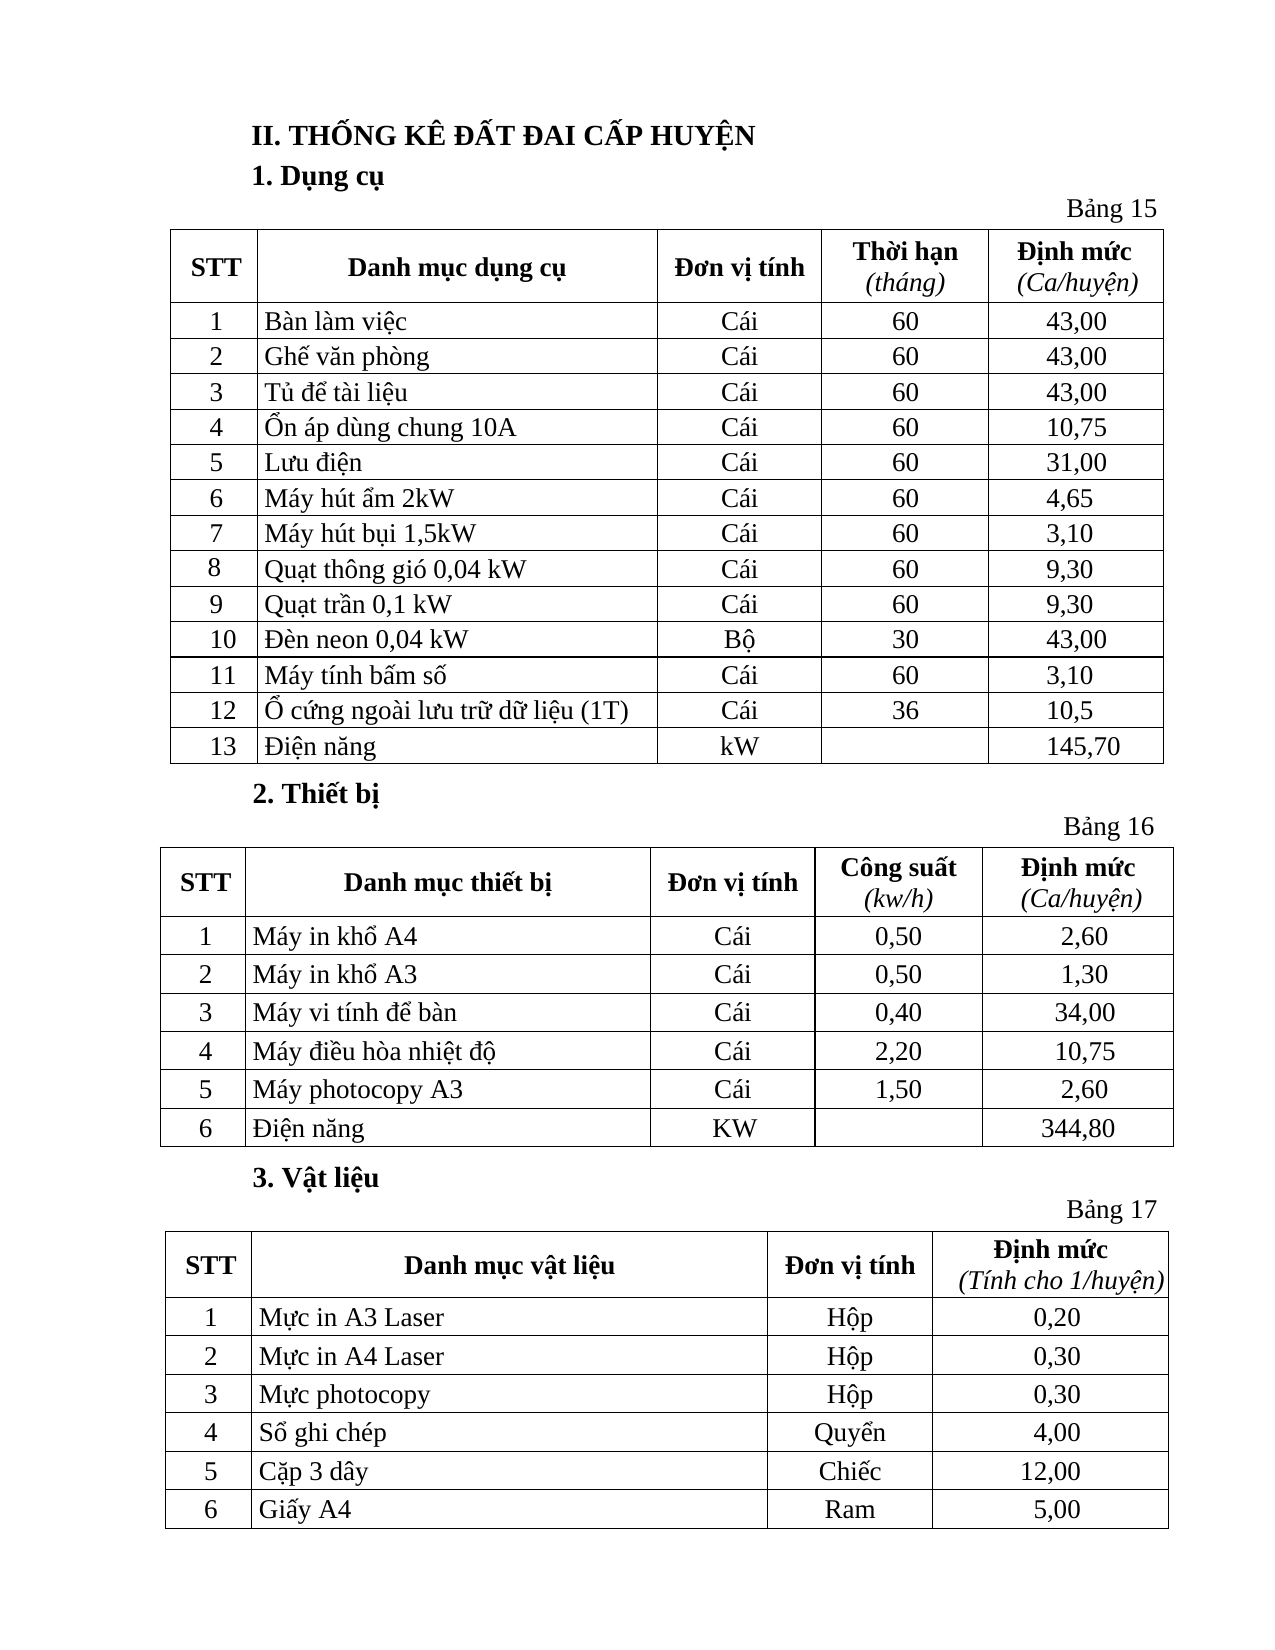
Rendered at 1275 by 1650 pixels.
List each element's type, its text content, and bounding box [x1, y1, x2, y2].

text 1. Dụng cụ [177, 158, 1157, 192]
table_cell Quạt thông gió 0,04 kW [258, 551, 657, 586]
text 3. Vật liệu [177, 1160, 1157, 1193]
table_cell 30 [822, 622, 988, 656]
table_cell 31,00 [989, 445, 1163, 479]
table_cell [822, 728, 988, 763]
table_header STT [161, 848, 245, 916]
table_cell 1,30 [983, 955, 1173, 992]
text Bảng 17 [177, 1193, 1157, 1224]
table_cell 2 [171, 339, 257, 373]
table_cell 4 [166, 1413, 251, 1451]
table_cell Cái [658, 551, 821, 586]
table_cell 1,50 [816, 1070, 982, 1108]
table_header Đơn vị tính [651, 848, 814, 916]
table_cell 36 [822, 693, 988, 727]
table_cell 60 [822, 374, 988, 408]
table_cell Chiếc [768, 1452, 932, 1489]
table_cell Cái [658, 587, 821, 621]
table_cell 2 [161, 955, 245, 992]
table_cell 12 [171, 693, 257, 727]
table_cell Ghế văn phòng [258, 339, 657, 373]
table_cell Cái [651, 1070, 814, 1108]
table_cell 6 [171, 480, 257, 515]
table_cell 3 [161, 994, 245, 1031]
table_cell 43,00 [989, 303, 1163, 338]
table_cell 1 [161, 917, 245, 954]
table_cell Hộp [768, 1375, 932, 1412]
table_cell Ram [768, 1490, 932, 1528]
table_cell 2 [166, 1336, 251, 1374]
table_cell 0,20 [933, 1298, 1168, 1335]
table_cell 0,30 [933, 1336, 1168, 1374]
table_cell 60 [822, 480, 988, 515]
table_cell Cái [658, 693, 821, 727]
table_cell Hộp [768, 1298, 932, 1335]
table_cell 0,50 [816, 955, 982, 992]
table_cell 4,00 [933, 1413, 1168, 1451]
table_cell Đèn neon 0,04 kW [258, 622, 657, 656]
table_cell 5 [161, 1070, 245, 1108]
table_cell 43,00 [989, 622, 1163, 656]
table_cell kW [658, 728, 821, 763]
table_cell 3 [171, 374, 257, 408]
table_cell 4 [161, 1032, 245, 1069]
table_cell Bàn làm việc [258, 303, 657, 338]
table_cell Cái [658, 445, 821, 479]
table_cell Cái [658, 339, 821, 373]
table_cell Cái [651, 994, 814, 1031]
table_cell Hộp [768, 1336, 932, 1374]
table_cell 1 [171, 303, 257, 338]
table_cell Ổn áp dùng chung 10A [258, 410, 657, 444]
table_cell Cái [658, 480, 821, 515]
table_header Danh mục thiết bị [246, 848, 650, 916]
table_cell Cái [651, 955, 814, 992]
table_cell Cái [658, 374, 821, 408]
table_cell 7 [171, 516, 257, 550]
table_cell 2,20 [816, 1032, 982, 1069]
table_cell Bộ [658, 622, 821, 656]
table_cell Máy in khổ A4 [246, 917, 650, 954]
table_cell 34,00 [983, 994, 1173, 1031]
table_cell 43,00 [989, 374, 1163, 408]
table_cell Cái [658, 516, 821, 550]
table_cell 10,5 [989, 693, 1163, 727]
table_cell 60 [822, 587, 988, 621]
table_cell Mực in A3 Laser [252, 1298, 767, 1335]
text Bảng 16 [1063, 810, 1157, 841]
table_cell 6 [166, 1490, 251, 1528]
table_cell Máy in khổ A3 [246, 955, 650, 992]
table_cell Mực in A4 Laser [252, 1336, 767, 1374]
table_cell KW [651, 1109, 814, 1146]
table_cell 2,60 [983, 1070, 1173, 1108]
table_cell 145,70 [989, 728, 1163, 763]
table_cell Máy hút ẩm 2kW [258, 480, 657, 515]
table_cell 60 [822, 658, 988, 692]
table_cell Máy vi tính để bàn [246, 994, 650, 1031]
table_cell 9 [171, 587, 257, 621]
table_header STT [171, 230, 257, 302]
table_cell 60 [822, 303, 988, 338]
table_cell 13 [171, 728, 257, 763]
table_cell 60 [822, 551, 988, 586]
table_cell 0,40 [816, 994, 982, 1031]
table_header Danh mục dụng cụ [258, 230, 657, 302]
table_cell 10,75 [989, 410, 1163, 444]
table_cell 5 [166, 1452, 251, 1489]
table_cell 0,30 [933, 1375, 1168, 1412]
table_cell 3 [166, 1375, 251, 1412]
table_header Đơn vị tính [658, 230, 821, 302]
table_cell 3,10 [989, 516, 1163, 550]
table_cell 60 [822, 339, 988, 373]
table_cell 8 9 10 11 12 [171, 551, 257, 586]
table_cell 5 [171, 445, 257, 479]
table_cell Cặp 3 dây [252, 1452, 767, 1489]
table_cell 43,00 [989, 339, 1163, 373]
text Bảng 15 [177, 192, 1157, 223]
table_cell Cái [651, 1032, 814, 1069]
table_cell Mực photocopy [252, 1375, 767, 1412]
table_header Công suất (kw/h) [816, 848, 982, 916]
table_cell Máy photocopy A3 [246, 1070, 650, 1108]
table_cell 9,30 [989, 551, 1163, 586]
table_cell Tủ để tài liệu [258, 374, 657, 408]
table_cell 1 [166, 1298, 251, 1335]
table_header Thời hạn (tháng) [822, 230, 988, 302]
table_cell [816, 1109, 982, 1146]
table_cell 4 [171, 410, 257, 444]
table_cell 5,00 [933, 1490, 1168, 1528]
table_cell 60 [822, 516, 988, 550]
table_cell Cái [658, 410, 821, 444]
table_cell Quyển [768, 1413, 932, 1451]
table_cell 11 [171, 658, 257, 692]
table_cell Cái [658, 658, 821, 692]
table_cell Điện năng [258, 728, 657, 763]
table_header Định mức (Tính cho 1/huyện) [933, 1232, 1168, 1297]
table_cell 10 [171, 622, 257, 656]
table_cell 3,10 [989, 658, 1163, 692]
table_cell Cái [651, 917, 814, 954]
table_cell Ổ cứng ngoài lưu trữ dữ liệu (1T) [258, 693, 657, 727]
table_cell 60 [822, 410, 988, 444]
table_cell Máy hút bụi 1,5kW [258, 516, 657, 550]
text 2. Thiết bị [177, 776, 1157, 810]
table_cell 6 [161, 1109, 245, 1146]
table_header STT [166, 1232, 251, 1297]
table_cell 60 [822, 445, 988, 479]
text II. THỐNG KÊ ĐẤT ĐAI CẤP HUYỆN [177, 118, 1157, 152]
table_cell Lưu điện [258, 445, 657, 479]
table_cell Cái [658, 303, 821, 338]
table_cell 4,65 [989, 480, 1163, 515]
table_header Định mức (Ca/huyện) [983, 848, 1173, 916]
table_cell Quạt trần 0,1 kW [258, 587, 657, 621]
table_header Định mức (Ca/huyện) [989, 230, 1163, 302]
table_cell Giấy A4 [252, 1490, 767, 1528]
table_cell Máy tính bấm số [258, 658, 657, 692]
table_header Danh mục vật liệu [252, 1232, 767, 1297]
table_cell 9,30 [989, 587, 1163, 621]
table_cell 344,80 [983, 1109, 1173, 1146]
table_header Đơn vị tính [768, 1232, 932, 1297]
table_cell Sổ ghi chép [252, 1413, 767, 1451]
table_cell 0,50 [816, 917, 982, 954]
table_cell 10,75 [983, 1032, 1173, 1069]
table_cell Điện năng [246, 1109, 650, 1146]
table_cell 2,60 [983, 917, 1173, 954]
table_cell Máy điều hòa nhiệt độ [246, 1032, 650, 1069]
table_cell 12,00 [933, 1452, 1168, 1489]
